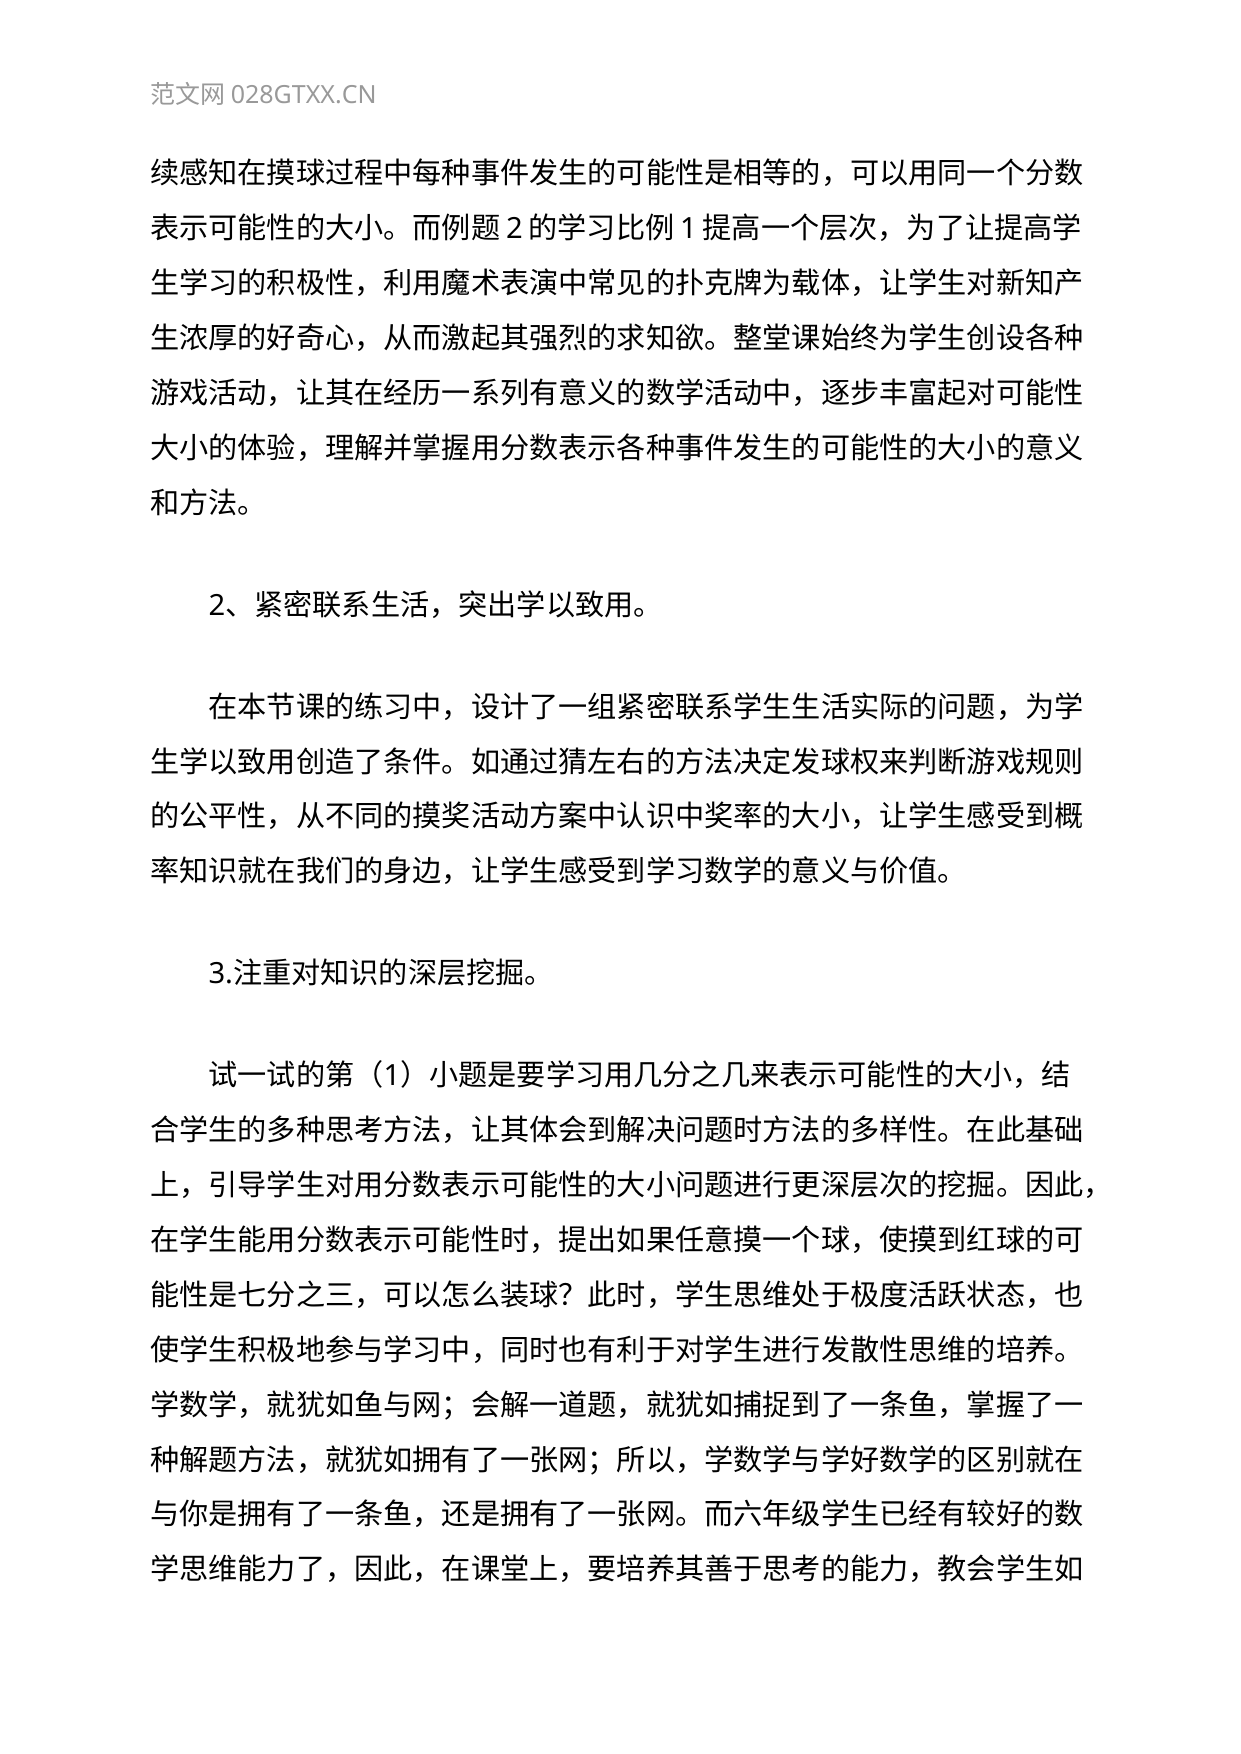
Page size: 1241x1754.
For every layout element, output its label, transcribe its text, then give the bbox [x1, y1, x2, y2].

text 3.注重对知识的深层挖掘。 [150, 950, 1090, 992]
text 在本节课的练习中，设计了一组紧密联系学生生活实际的问题，为学生学以致用创造了条件。如通过猜左右的方法决定发球权来判断游戏规则的公平性，从不同的摸奖活动方案中认识中奖率的大小，让学生感受到概率知识就在我们的身边，让学生感受到学习数学的意义与价值。 [150, 683, 1090, 890]
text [150, 150, 1090, 522]
text 2、紧密联系生活，突出学以致用。 [150, 581, 1090, 624]
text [150, 1052, 1090, 1588]
